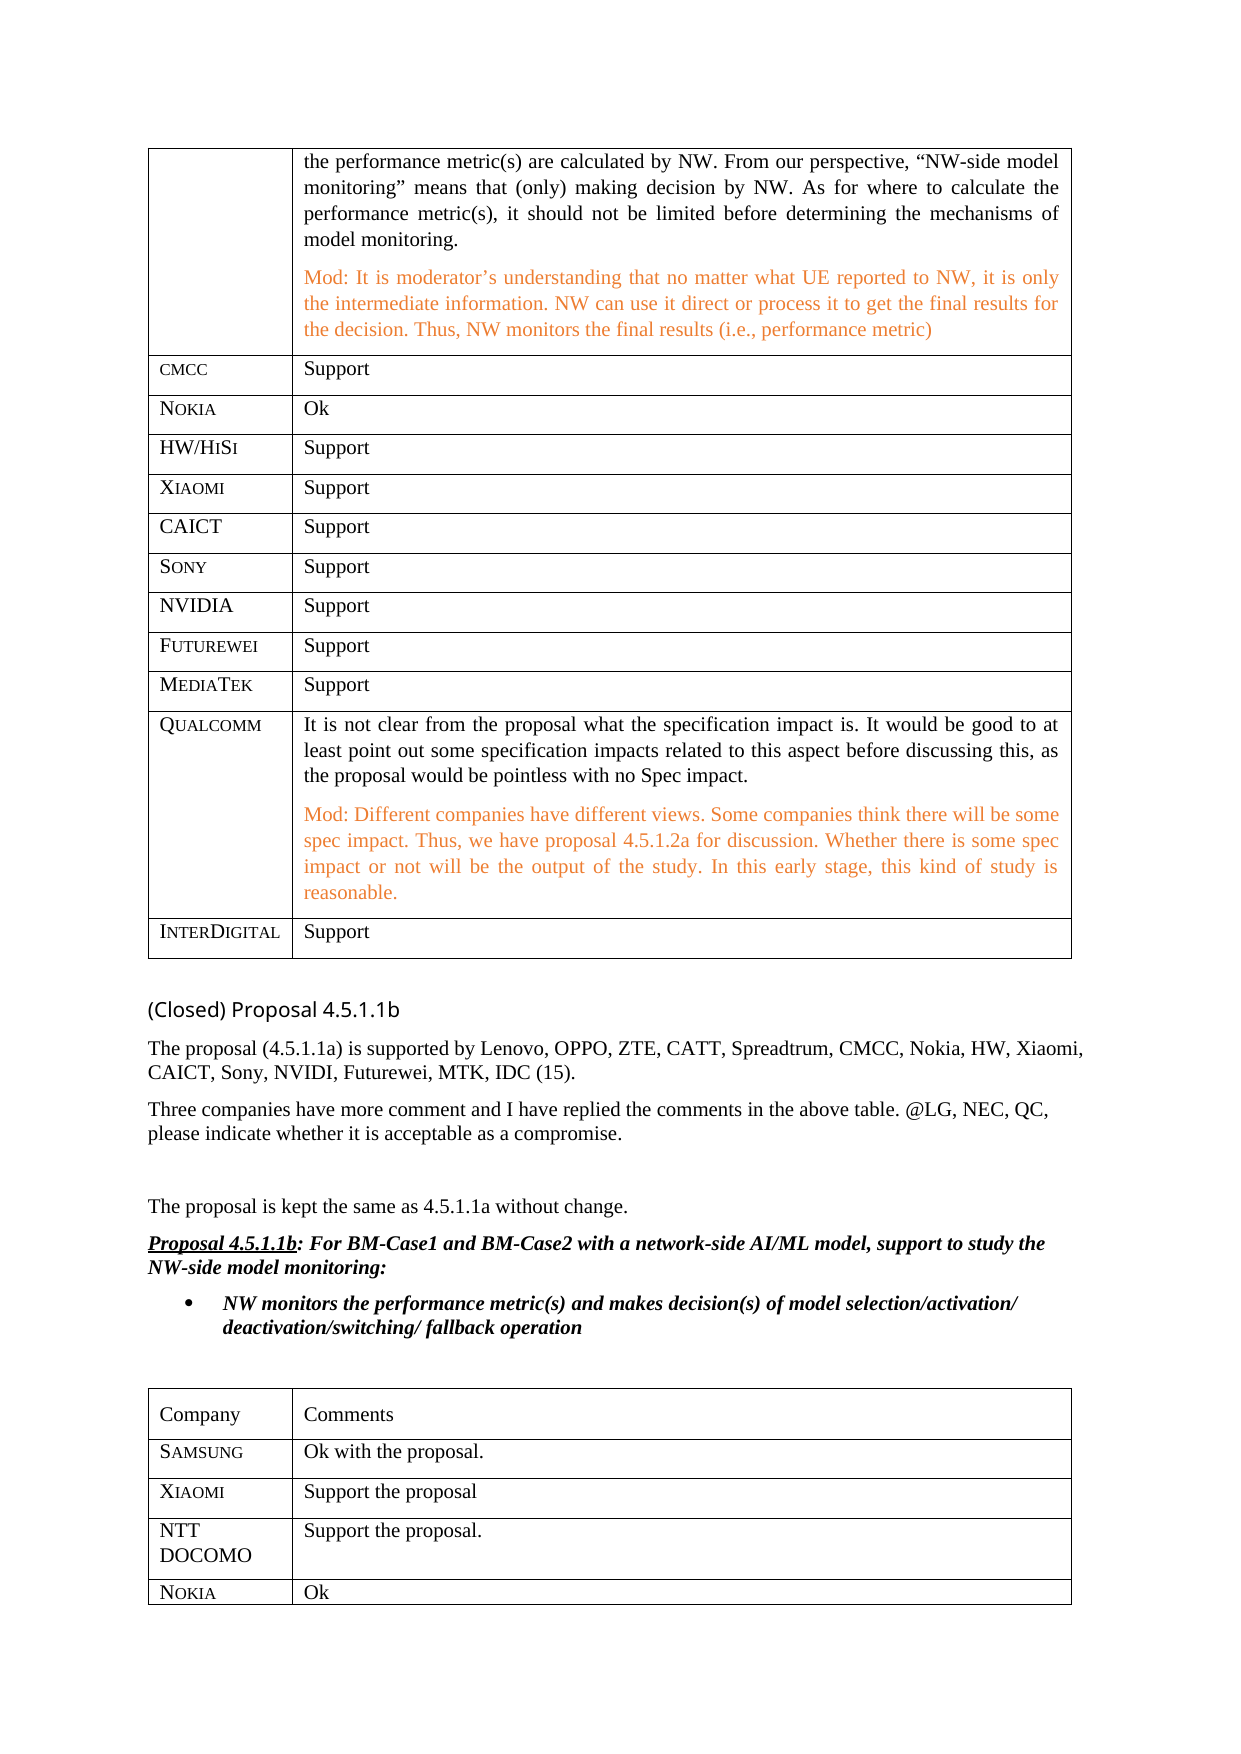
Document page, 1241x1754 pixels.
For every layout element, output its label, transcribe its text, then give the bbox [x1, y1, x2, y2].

text The proposal is kept the same as 4.5.1.1a without change. [148, 1194, 1093, 1218]
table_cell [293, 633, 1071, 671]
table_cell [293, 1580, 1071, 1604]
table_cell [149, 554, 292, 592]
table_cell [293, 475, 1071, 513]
text The proposal (4.5.1.1a) is supported by Lenovo, OPPO, ZTE, CATT, Spreadtrum, CMCC, Nokia, HW, Xiaomi, CAICT, Sony, NVIDI, Futurewei, MTK, IDC (15). [148, 1036, 1093, 1084]
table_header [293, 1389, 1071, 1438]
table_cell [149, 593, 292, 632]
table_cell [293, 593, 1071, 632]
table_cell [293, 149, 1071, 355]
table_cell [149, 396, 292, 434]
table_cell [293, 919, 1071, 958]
text Three companies have more comment and I have replied the comments in the above table. @LG, NEC, QC, please indicate whether it is acceptable as a compromise. [148, 1097, 1093, 1145]
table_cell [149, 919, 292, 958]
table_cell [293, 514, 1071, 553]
subtitle (Closed) Proposal 4.5.1.1b [148, 995, 1093, 1024]
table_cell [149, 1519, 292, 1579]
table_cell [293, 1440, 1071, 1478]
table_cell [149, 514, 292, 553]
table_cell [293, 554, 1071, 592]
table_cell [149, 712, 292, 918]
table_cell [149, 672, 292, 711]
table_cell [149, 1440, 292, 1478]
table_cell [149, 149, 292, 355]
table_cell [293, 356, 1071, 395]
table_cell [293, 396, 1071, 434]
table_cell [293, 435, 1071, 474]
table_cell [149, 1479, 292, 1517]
text Proposal 4.5.1.1b: For BM-Case1 and BM-Case2 with a network-side AI/ML model, support to study the NW-side model monitoring: [148, 1231, 1093, 1279]
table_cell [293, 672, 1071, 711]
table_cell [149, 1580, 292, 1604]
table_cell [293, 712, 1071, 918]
list NW monitors the performance metric(s) and makes decision(s) of model selection/activation/ deactivation/switching/ fallback operation [185, 1291, 1093, 1339]
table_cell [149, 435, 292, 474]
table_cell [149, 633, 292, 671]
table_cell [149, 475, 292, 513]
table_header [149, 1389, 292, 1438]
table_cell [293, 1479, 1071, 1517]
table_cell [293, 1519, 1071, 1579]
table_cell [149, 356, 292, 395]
